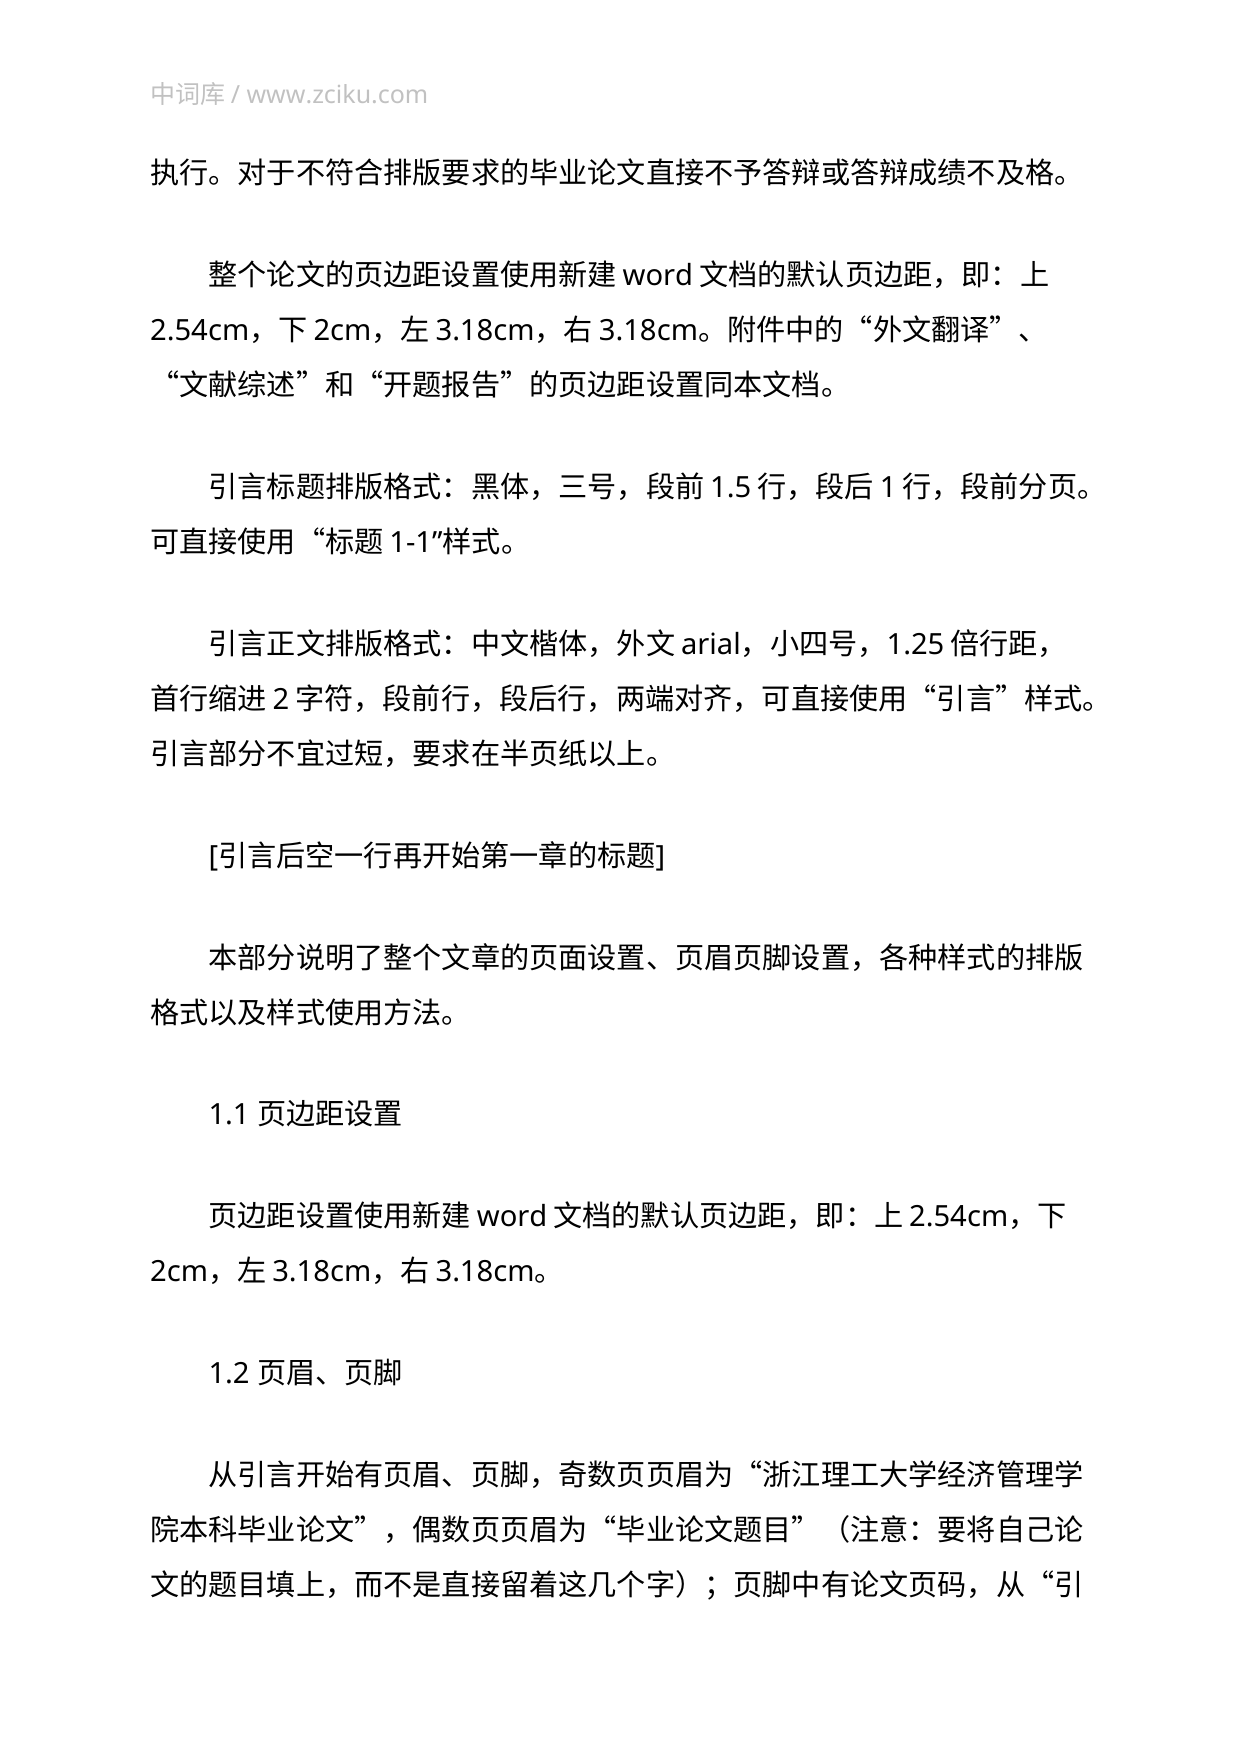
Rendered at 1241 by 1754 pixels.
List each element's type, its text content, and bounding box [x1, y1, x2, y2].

text 1.2 页眉、页脚 [150, 1350, 1090, 1392]
text 引言正文排版格式：中文楷体，外文arial，小四号，1.25倍行距，首行缩进2字符，段前行，段后行，两端对齐，可直接使用“引言”样式。引言部分不宜过短，要求在半页纸以上。 [150, 621, 1090, 773]
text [150, 150, 1090, 192]
text 页边距设置使用新建word文档的默认页边距，即：上2.54cm，下2cm，左3.18cm，右3.18cm。 [150, 1193, 1090, 1290]
text [引言后空一行再开始第一章的标题] [150, 832, 1090, 875]
text 1.1 页边距设置 [150, 1091, 1090, 1133]
text 引言标题排版格式：黑体，三号，段前1.5行，段后1行，段前分页。可直接使用“标题1-1”样式。 [150, 463, 1090, 561]
text 整个论文的页边距设置使用新建word文档的默认页边距，即：上2.54cm，下2cm，左3.18cm，右3.18cm。附件中的“外文翻译”、“文献综述”和“开题报告”的页边距设置同本文档。 [150, 252, 1090, 404]
text 本部分说明了整个文章的页面设置、页眉页脚设置，各种样式的排版格式以及样式使用方法。 [150, 934, 1090, 1031]
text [150, 1452, 1090, 1604]
